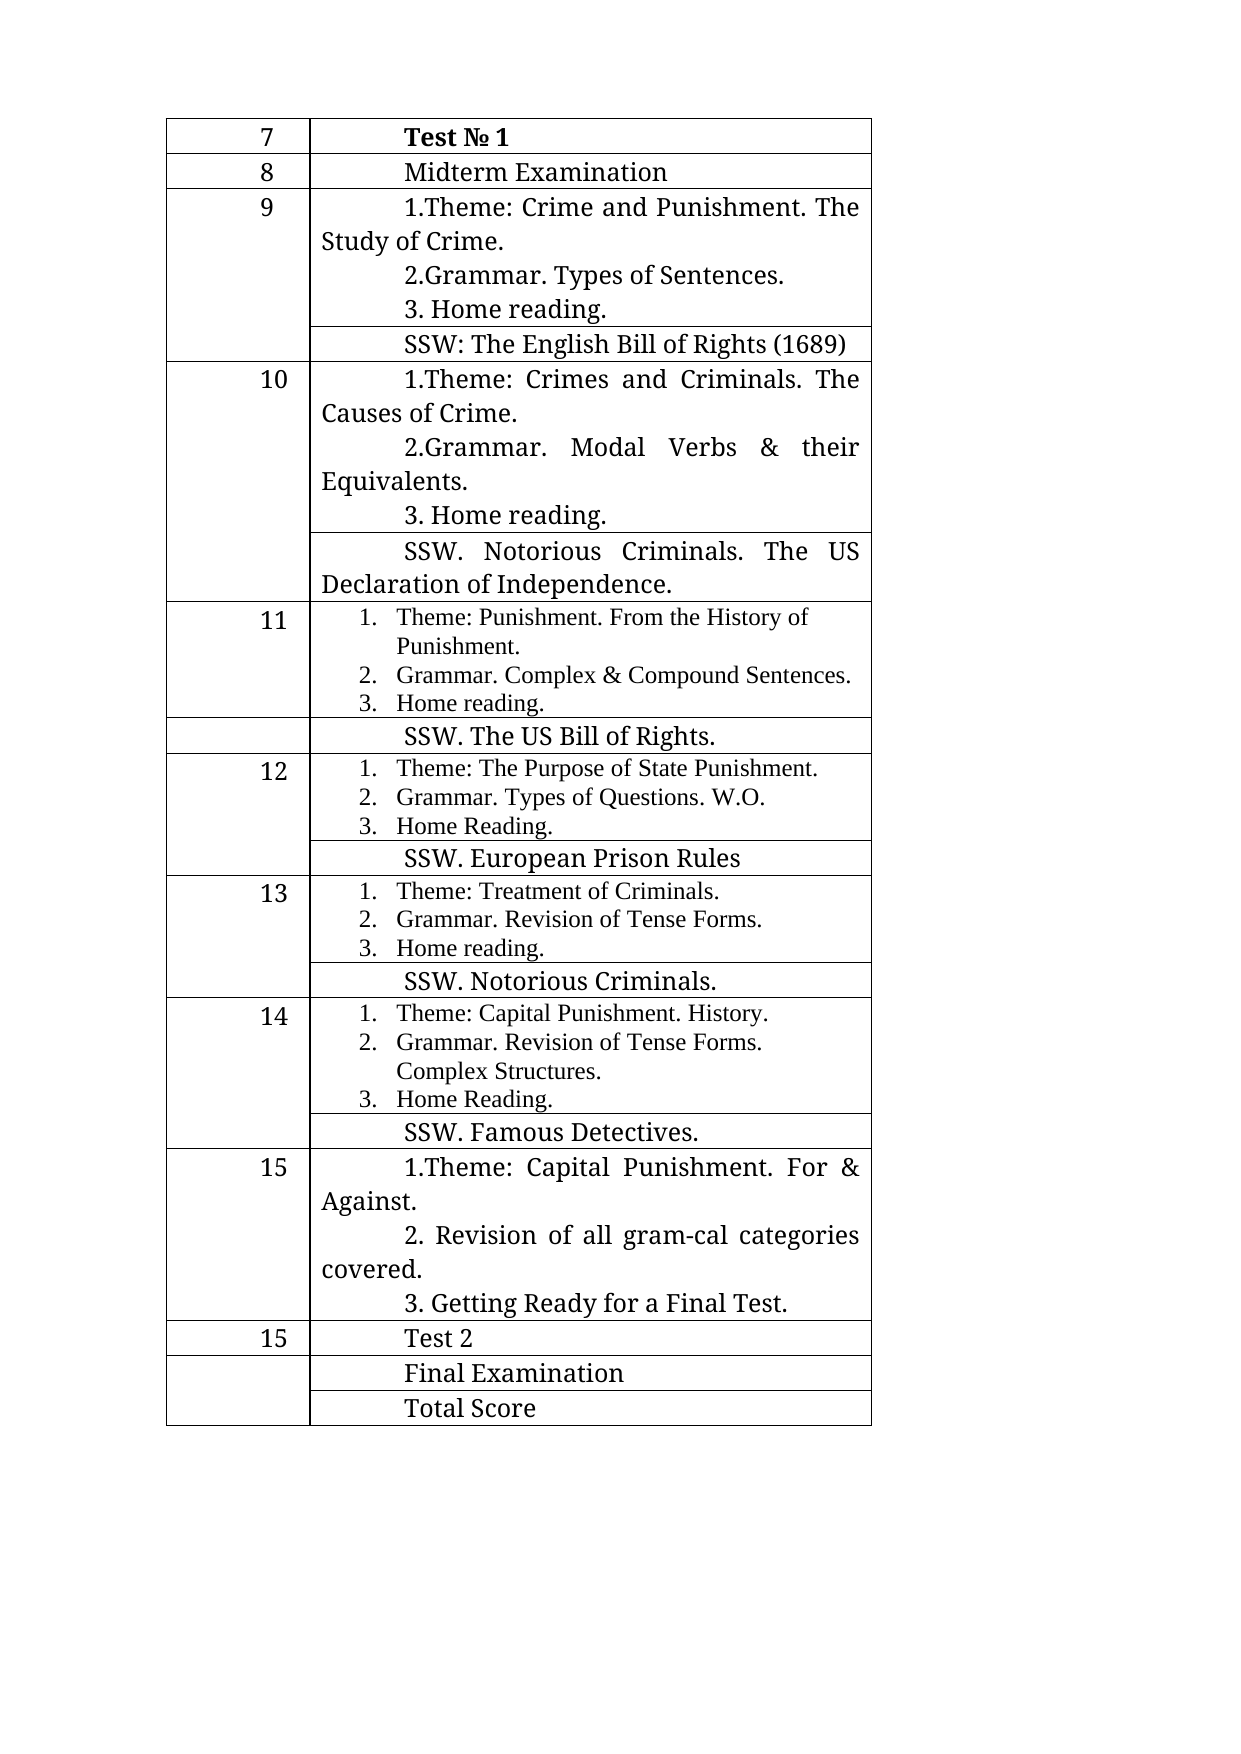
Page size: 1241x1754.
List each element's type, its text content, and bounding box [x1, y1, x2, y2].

table_cell 1.Theme: Capital Punishment. For & Against. 2. Revision of all gram-cal categories covered. 3. Getting Ready for a Final Test. [311, 1149, 871, 1320]
table_cell 8 [167, 154, 309, 188]
table_cell Theme: Capital Punishment. History. Grammar. Revision of Tense Forms. Complex Structures. Home Reading. [311, 998, 871, 1113]
table_cell 15 [167, 1321, 309, 1355]
table_cell [167, 1356, 309, 1425]
table_cell 9 [167, 189, 309, 361]
table_cell SSW. Notorious Criminals. The US Declaration of Independence. [311, 533, 871, 601]
table_cell 14 [167, 998, 309, 1148]
table_cell SSW: The English Bill of Rights (1689) [311, 327, 871, 361]
table_cell Total Score [311, 1391, 871, 1425]
table_cell SSW. European Prison Rules [311, 841, 871, 875]
table_cell Final Examination [311, 1356, 871, 1390]
table_cell SSW. The US Bill of Rights. [311, 718, 871, 752]
table_cell 13 [167, 876, 309, 997]
table_cell Theme: The Purpose of State Punishment. Grammar. Types of Questions. W.O. Home Reading. [311, 754, 871, 840]
table_cell Test № 1 [311, 119, 871, 153]
table_cell SSW. Notorious Criminals. [311, 963, 871, 997]
table_cell Test 2 [311, 1321, 871, 1355]
table_cell 7 [167, 119, 309, 153]
table_cell [167, 718, 309, 752]
table_cell Theme: Treatment of Criminals. Grammar. Revision of Tense Forms. Home reading. [311, 876, 871, 962]
table_cell 1.Theme: Crime and Punishment. The Study of Crime. 2.Grammar. Types of Sentences. 3. Home reading. [311, 189, 871, 326]
table_cell 10 [167, 362, 309, 601]
table_cell SSW. Famous Detectives. [311, 1114, 871, 1148]
table_cell 15 [167, 1149, 309, 1320]
table_cell 1.Theme: Crimes and Criminals. The Causes of Crime. 2.Grammar. Modal Verbs & their Equivalents. 3. Home reading. [311, 362, 871, 532]
table_cell Midterm Examination [311, 154, 871, 188]
table_cell 12 [167, 754, 309, 875]
table_cell 11 [167, 602, 309, 717]
table_cell Theme: Punishment. From the History of Punishment. Grammar. Complex & Compound Sentences. Home reading. [311, 602, 871, 717]
